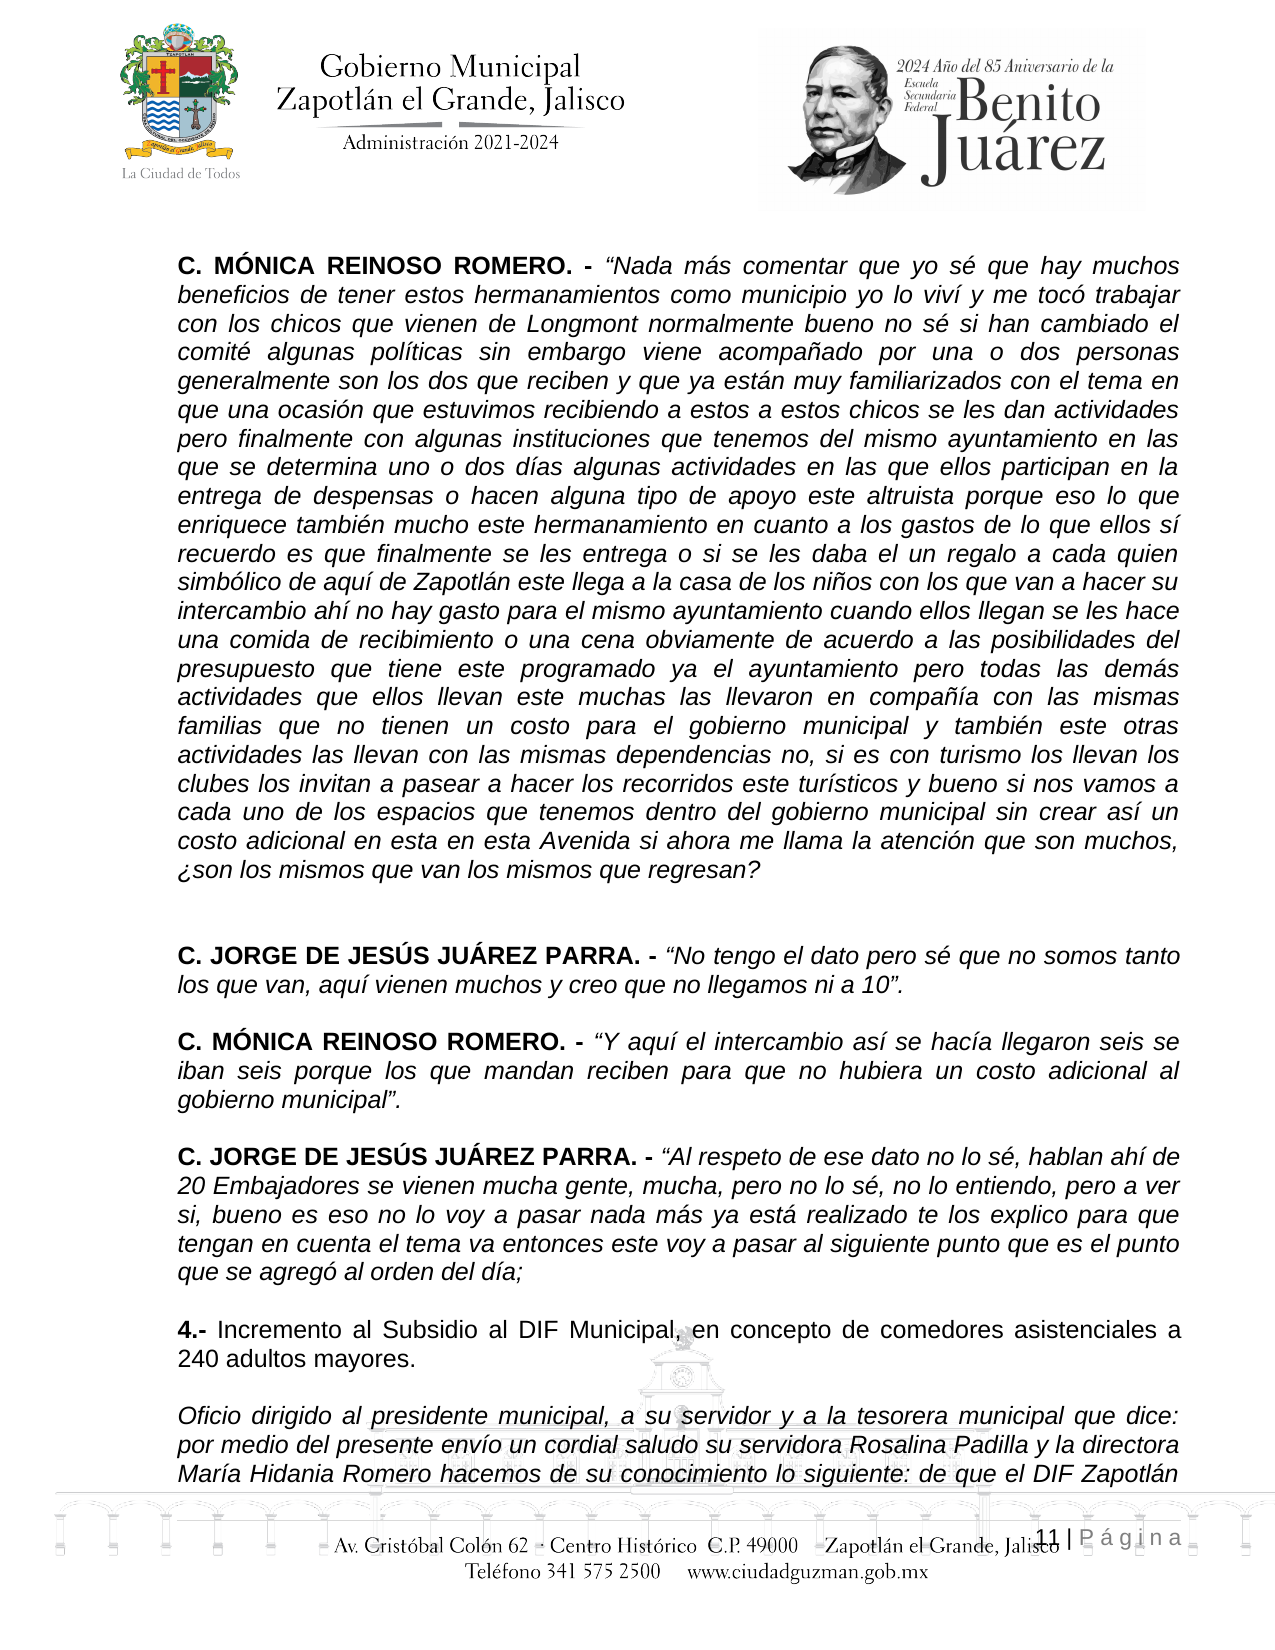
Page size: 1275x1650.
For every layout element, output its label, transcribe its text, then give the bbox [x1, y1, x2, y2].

text C. JORGE DE JESÚS JUÁREZ PARRA. - “No tengo el dato pero sé que no somos tanto los que van, aquí vienen muchos y creo que no llegamos ni a 10”. [177, 941, 1183, 998]
text C. JORGE DE JESÚS JUÁREZ PARRA. - “Al respeto de ese dato no lo sé, hablan ahí de 20 Embajadores se vienen mucha gente, mucha, pero no lo sé, no lo entiendo, pero a ver si, bueno es eso no lo voy a pasar nada más ya está realizado te los explico para que tengan en cuenta el tema va entonces este voy a pasar al siguiente punto que es el punto que se agregó al orden del día; [177, 1142, 1183, 1286]
picture [41, 0, 1275, 1627]
text C. MÓNICA REINOSO ROMERO. - “Nada más comentar que yo sé que hay muchos beneficios de tener estos hermanamientos como municipio yo lo viví y me tocó trabajar con los chicos que vienen de Longmont normalmente bueno no sé si han cambiado el comité algunas políticas sin embargo viene acompañado por una o dos personas generalmente son los dos que reciben y que ya están muy familiarizados con el tema en que una ocasión que estuvimos recibiendo a estos a estos chicos se les dan actividades pero finalmente con algunas instituciones que tenemos del mismo ayuntamiento en las que se determina uno o dos días algunas actividades en las que ellos participan en la entrega de despensas o hacen alguna tipo de apoyo este altruista porque eso lo que enriquece también mucho este hermanamiento en cuanto a los gastos de lo que ellos sí recuerdo es que finalmente se les entrega o si se les daba el un regalo a cada quien simbólico de aquí de Zapotlán este llega a la casa de los niños con los que van a hacer su intercambio ahí no hay gasto para el mismo ayuntamiento cuando ellos llegan se les hace una comida de recibimiento o una cena obviamente de acuerdo a las posibilidades del presupuesto que tiene este programado ya el ayuntamiento pero todas las demás actividades que ellos llevan este muchas las llevaron en compañía con las mismas familias que no tienen un costo para el gobierno municipal y también este otras actividades las llevan con las mismas dependencias no, si es con turismo los llevan los clubes los invitan a pasear a hacer los recorridos este turísticos y bueno si nos vamos a cada uno de los espacios que tenemos dentro del gobierno municipal sin crear así un costo adicional en esta en esta Avenida si ahora me llama la atención que son muchos, ¿son los mismos que van los mismos que regresan? [177, 251, 1183, 883]
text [177, 1401, 1183, 1487]
text 4.- Incremento al Subsidio al DIF Municipal, en concepto de comedores asistenciales a 240 adultos mayores. [177, 1315, 1183, 1372]
text C. MÓNICA REINOSO ROMERO. - “Y aquí el intercambio así se hacía llegaron seis se iban seis porque los que mandan reciben para que no hubiera un costo adicional al gobierno municipal”. [177, 1027, 1183, 1113]
